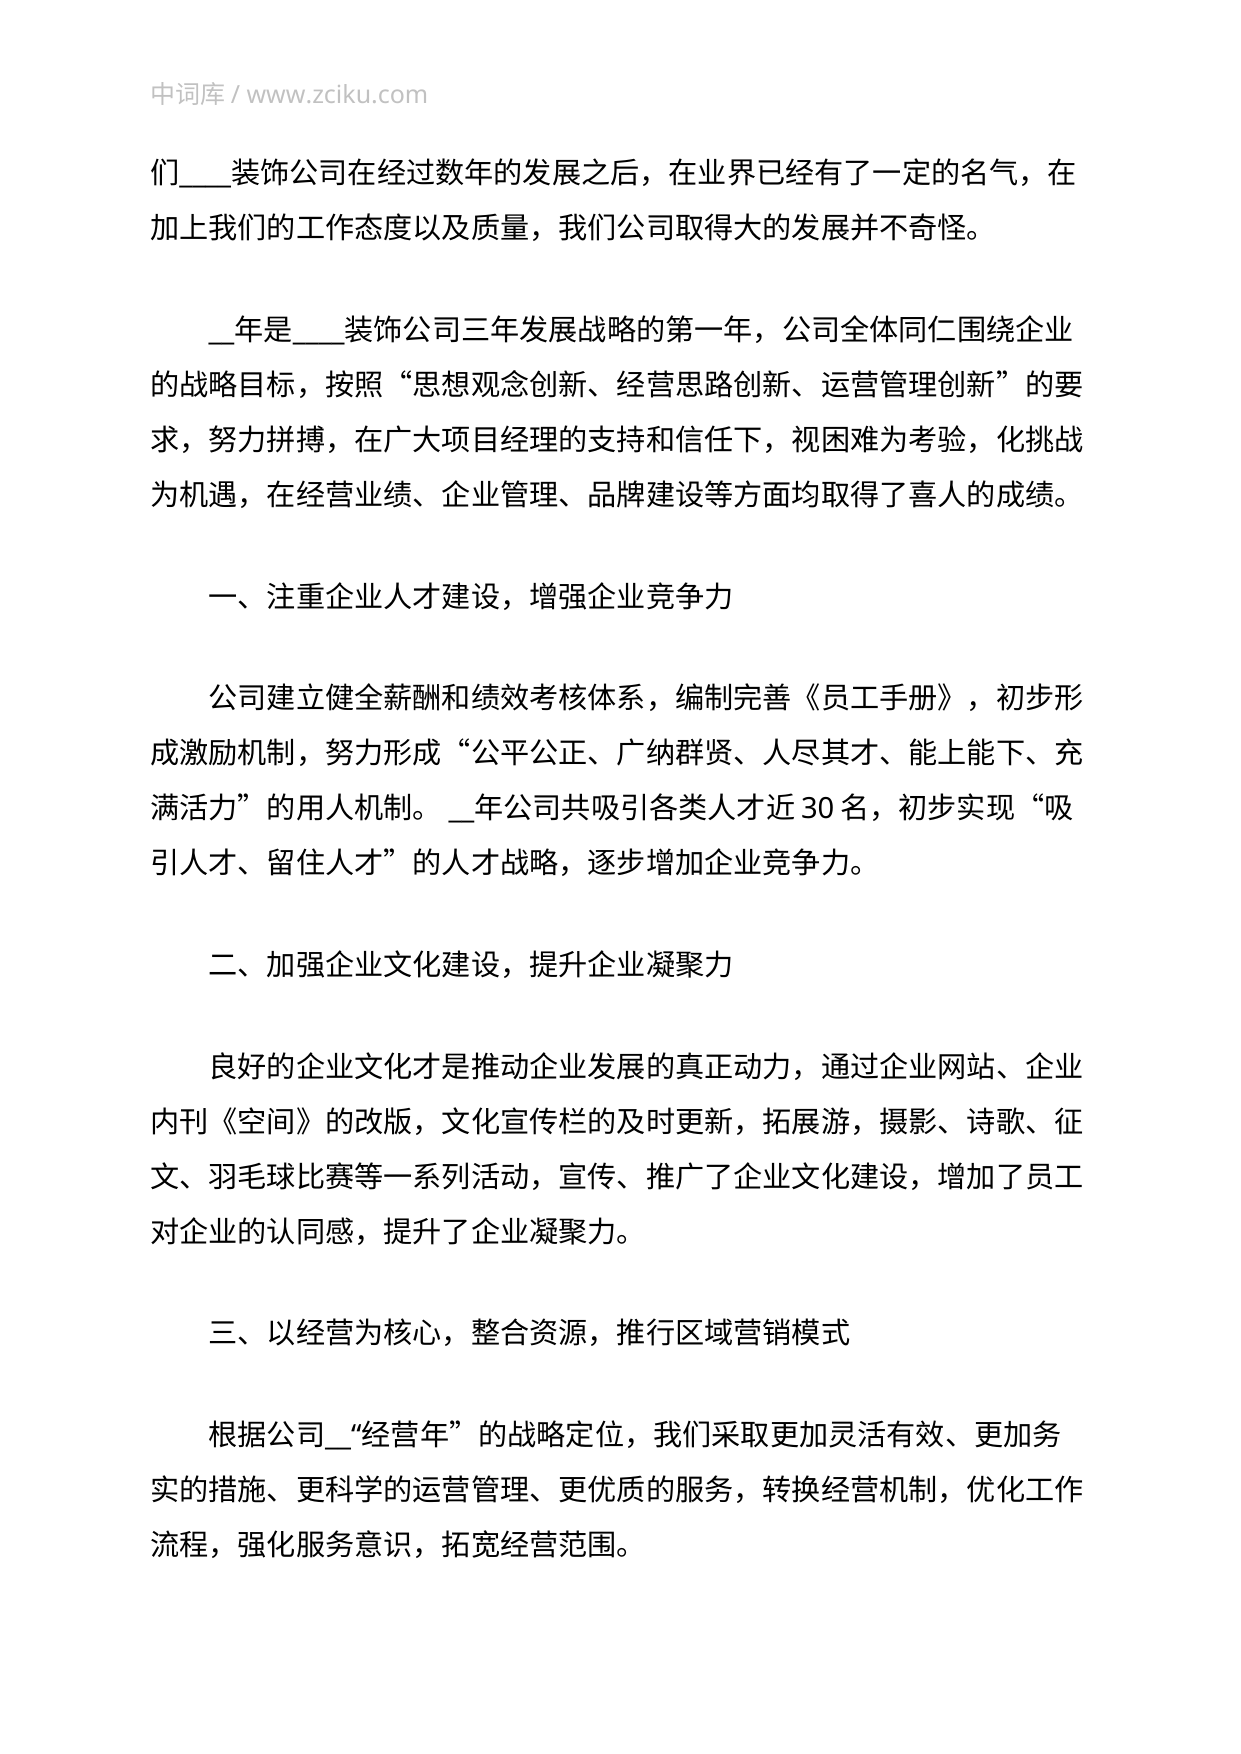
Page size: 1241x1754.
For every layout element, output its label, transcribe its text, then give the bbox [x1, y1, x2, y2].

text __年是____装饰公司三年发展战略的第一年，公司全体同仁围绕企业的战略目标，按照“思想观念创新、经营思路创新、运营管理创新”的要求，努力拼搏，在广大项目经理的支持和信任下，视困难为考验，化挑战为机遇，在经营业绩、企业管理、品牌建设等方面均取得了喜人的成绩。 [150, 307, 1090, 514]
text 根据公司__“经营年”的战略定位，我们采取更加灵活有效、更加务实的措施、更科学的运营管理、更优质的服务，转换经营机制，优化工作流程，强化服务意识，拓宽经营范围。 [150, 1412, 1090, 1564]
text 二、加强企业文化建设，提升企业凝聚力 [150, 942, 1090, 984]
text 公司建立健全薪酬和绩效考核体系，编制完善《员工手册》，初步形成激励机制，努力形成“公平公正、广纳群贤、人尽其才、能上能下、充满活力”的用人机制。 __年公司共吸引各类人才近30名，初步实现“吸引人才、留住人才”的人才战略，逐步增加企业竞争力。 [150, 675, 1090, 882]
text 三、以经营为核心，整合资源，推行区域营销模式 [150, 1310, 1090, 1352]
text 良好的企业文化才是推动企业发展的真正动力，通过企业网站、企业内刊《空间》的改版，文化宣传栏的及时更新，拓展游，摄影、诗歌、征文、羽毛球比赛等一系列活动，宣传、推广了企业文化建设，增加了员工对企业的认同感，提升了企业凝聚力。 [150, 1043, 1090, 1250]
text 一、注重企业人才建设，增强企业竞争力 [150, 573, 1090, 616]
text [150, 150, 1090, 247]
